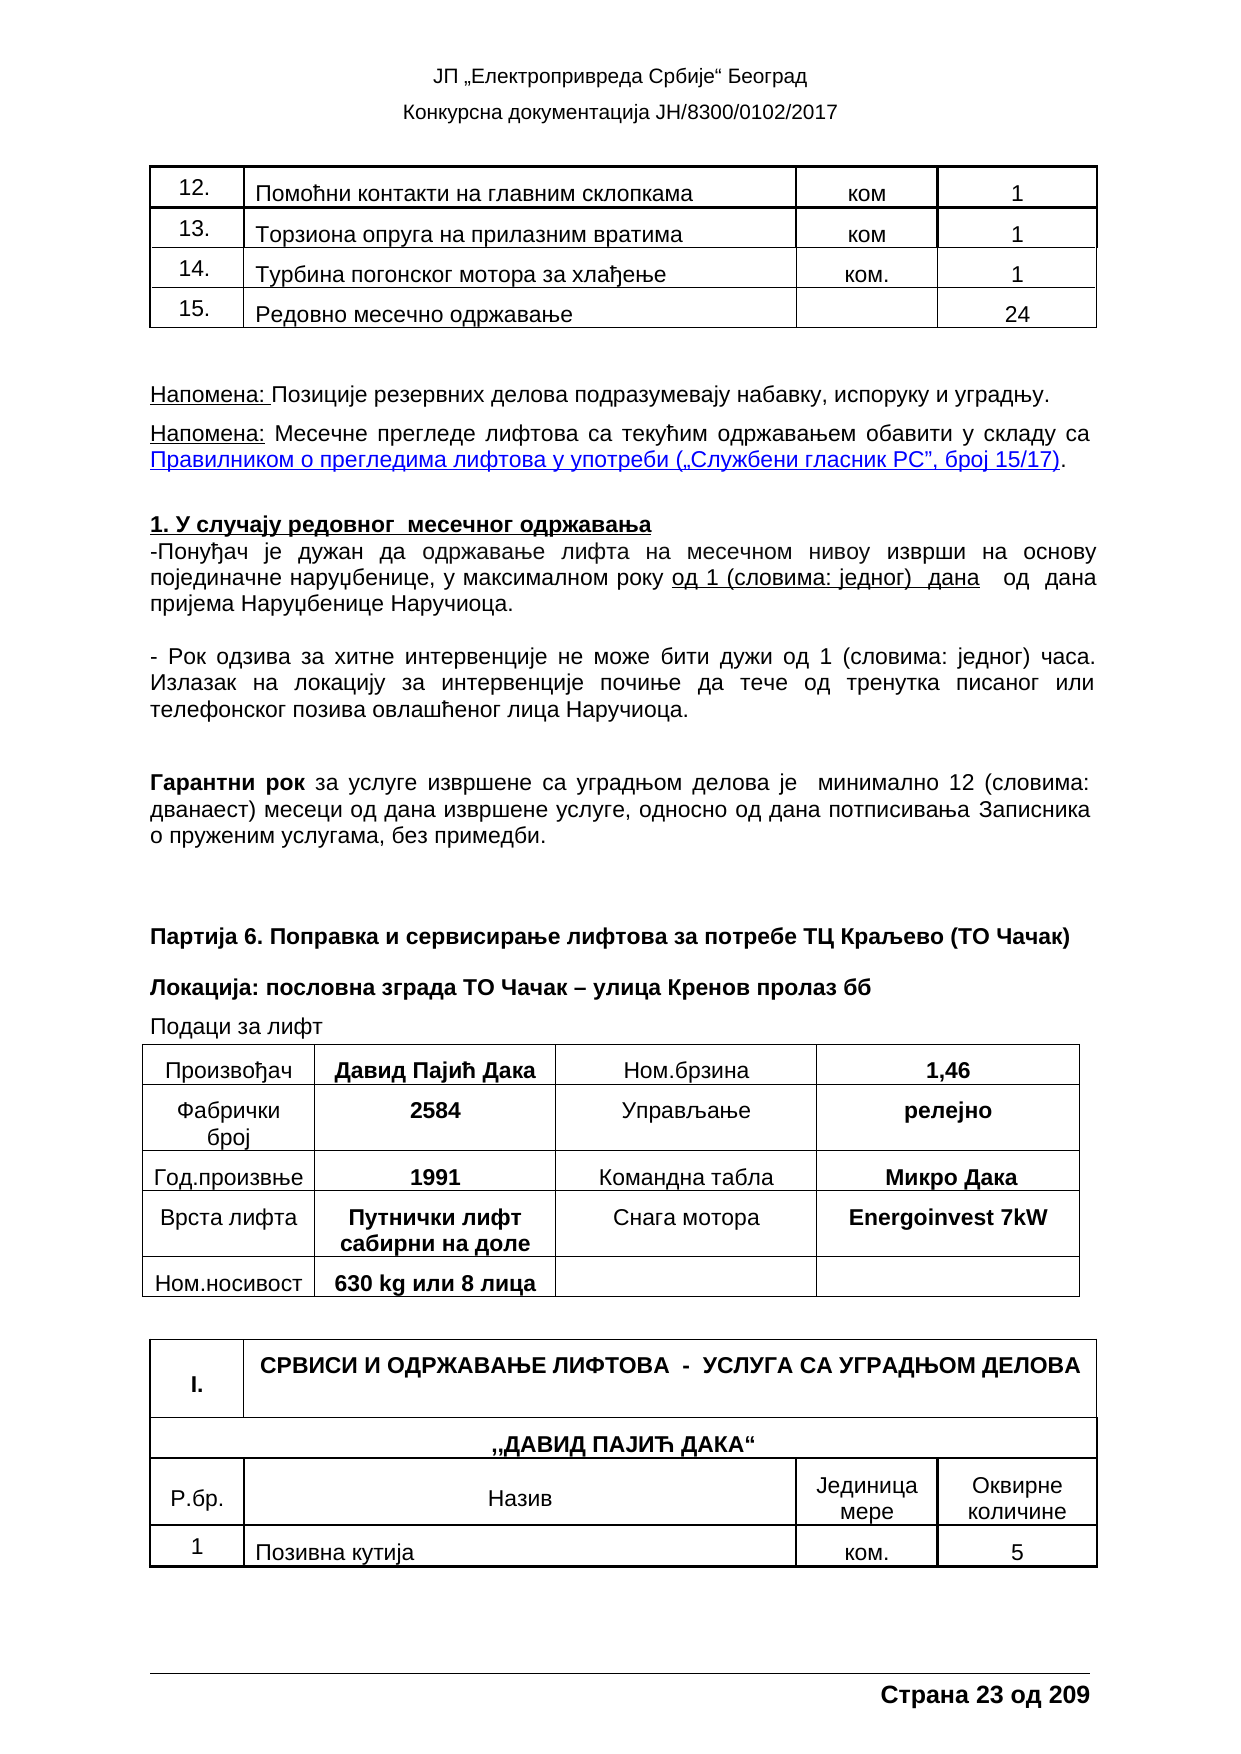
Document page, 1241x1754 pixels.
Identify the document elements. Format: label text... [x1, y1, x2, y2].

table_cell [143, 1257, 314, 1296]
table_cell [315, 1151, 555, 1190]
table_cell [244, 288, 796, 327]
list 1. У случају редовног месечног одржавања [150, 511, 1097, 538]
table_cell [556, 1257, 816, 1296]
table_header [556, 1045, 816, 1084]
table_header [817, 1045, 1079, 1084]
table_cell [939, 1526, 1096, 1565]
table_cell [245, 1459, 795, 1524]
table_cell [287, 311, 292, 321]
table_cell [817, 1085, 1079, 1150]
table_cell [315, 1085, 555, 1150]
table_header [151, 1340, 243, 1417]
list Партија 6. Поправка и сервисирање лифтова за потребе ТЦ Краљево (ТО Чачак) [150, 923, 1091, 949]
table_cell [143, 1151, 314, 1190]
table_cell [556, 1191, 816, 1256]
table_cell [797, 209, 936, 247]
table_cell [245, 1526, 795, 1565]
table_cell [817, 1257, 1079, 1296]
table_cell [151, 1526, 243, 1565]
list -Понуђач је дужан да одржавање лифта на месечном нивоу изврши на основу појединачнe наруџбенице, у максималном року од 1 (словима: једног) дана од дана пријема Наруџбенице Наручиоца. [150, 538, 1097, 617]
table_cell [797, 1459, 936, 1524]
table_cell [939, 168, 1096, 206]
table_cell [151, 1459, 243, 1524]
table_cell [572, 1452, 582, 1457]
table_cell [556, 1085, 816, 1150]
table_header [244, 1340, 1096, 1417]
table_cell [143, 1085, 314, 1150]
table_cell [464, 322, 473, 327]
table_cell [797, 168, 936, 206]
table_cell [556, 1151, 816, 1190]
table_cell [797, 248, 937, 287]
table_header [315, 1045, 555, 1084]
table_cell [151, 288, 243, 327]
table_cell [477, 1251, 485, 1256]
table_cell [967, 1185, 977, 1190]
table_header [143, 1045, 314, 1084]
text Локација: пословна зграда ТО Чачак – улица Кренов пролаз бб [150, 974, 1090, 1001]
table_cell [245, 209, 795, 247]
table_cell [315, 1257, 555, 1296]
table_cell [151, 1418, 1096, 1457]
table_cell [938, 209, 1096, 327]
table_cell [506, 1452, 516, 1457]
text Напомена: Позиције резервних делова подразумевају набавку, испоруку и уградњу. [150, 381, 1090, 407]
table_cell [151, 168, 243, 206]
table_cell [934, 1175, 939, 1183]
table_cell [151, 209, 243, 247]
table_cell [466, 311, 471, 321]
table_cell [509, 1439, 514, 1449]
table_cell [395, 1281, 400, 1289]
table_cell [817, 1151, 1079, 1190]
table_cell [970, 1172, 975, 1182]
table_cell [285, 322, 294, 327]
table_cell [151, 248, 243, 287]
text Гарантни рок за услуге извршене са уградњом делова је минимално 12 (словима: дванаест) месеци од дана извршене услуге, односно од дана потписивања Записника о пруженим услугама, без примедби. [150, 769, 1090, 848]
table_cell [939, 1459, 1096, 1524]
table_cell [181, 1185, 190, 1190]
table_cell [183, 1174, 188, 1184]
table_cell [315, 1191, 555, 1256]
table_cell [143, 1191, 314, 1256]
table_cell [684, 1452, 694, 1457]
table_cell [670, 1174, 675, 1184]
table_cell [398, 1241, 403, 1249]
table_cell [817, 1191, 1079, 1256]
text Подаци за лифт [150, 1013, 1090, 1039]
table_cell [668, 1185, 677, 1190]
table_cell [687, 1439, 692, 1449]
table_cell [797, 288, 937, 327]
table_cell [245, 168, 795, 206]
list - Рок одзива за хитне интервенције не може бити дужи од 1 (словима: једног) часа. Излазак на локацију за интервенције почиње да тече од тренутка писаног или телефонског позива овлашћеног лица Наручиоца. [150, 643, 1097, 722]
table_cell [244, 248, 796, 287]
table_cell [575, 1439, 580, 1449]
text Напомена: Месечне прегледе лифтова са текућим одржавањем обавити у складу са Правилником о прегледима лифтова у употреби („Службени гласник РС”, број 15/17). [150, 420, 1090, 472]
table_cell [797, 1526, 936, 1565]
